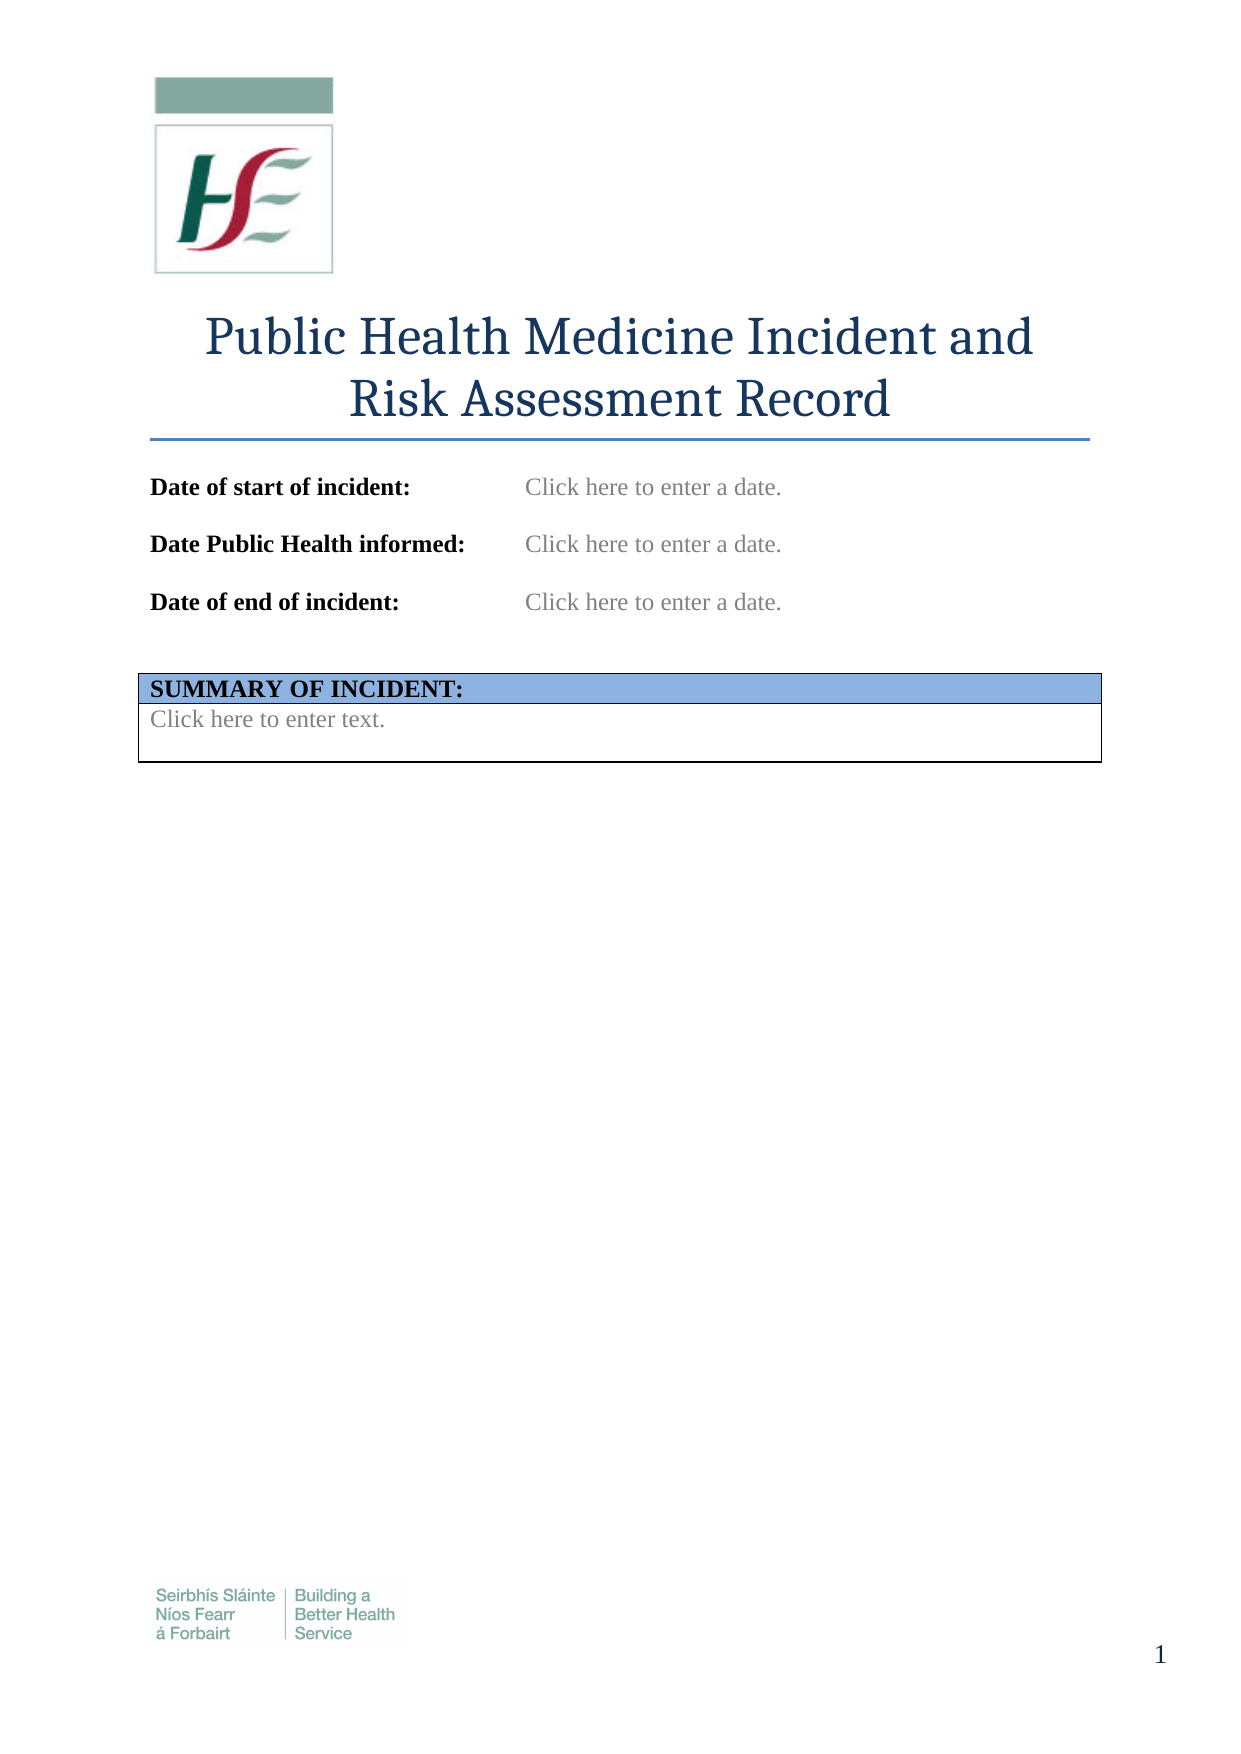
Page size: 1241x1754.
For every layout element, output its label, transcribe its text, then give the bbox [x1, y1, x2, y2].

title Public Health Medicine Incident and Risk Assessment Record [150, 306, 1090, 438]
text Date Public Health informed: [150, 529, 1090, 558]
text Date of end of incident: [150, 587, 1090, 616]
table_cell [139, 704, 1101, 761]
table_header SUMMARY OF INCIDENT: [139, 674, 1101, 703]
picture [150, 73, 338, 277]
text Date of start of incident: [150, 472, 1090, 501]
picture [150, 1576, 412, 1652]
